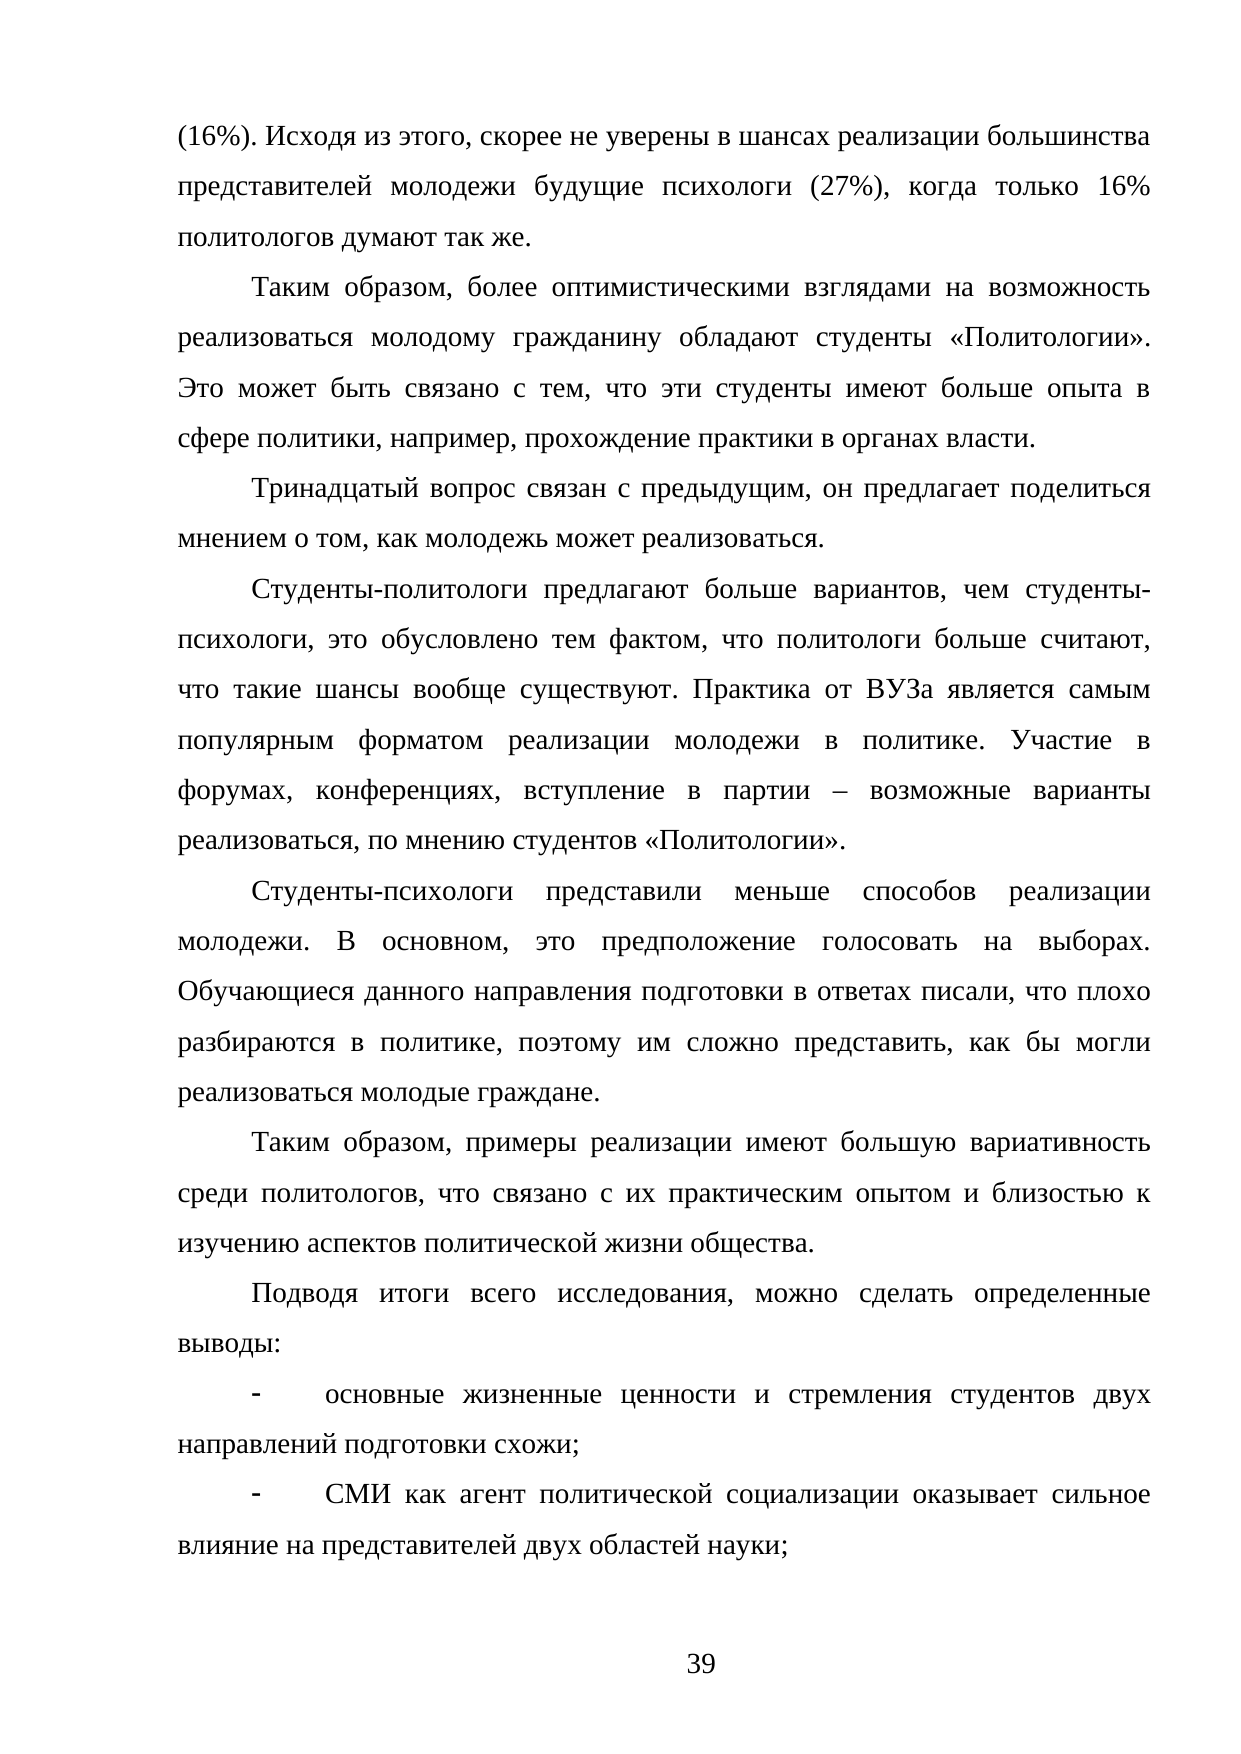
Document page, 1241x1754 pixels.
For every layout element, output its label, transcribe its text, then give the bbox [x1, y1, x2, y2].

list СМИ как агент политической социализации оказывает сильное влияние на представителей двух областей науки; [177, 1477, 1152, 1561]
text Таким образом, примеры реализации имеют большую вариативность среди политологов, что связано с их практическим опытом и близостью к изучению аспектов политической жизни общества. [177, 1124, 1152, 1258]
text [177, 118, 1152, 252]
text Таким образом, более оптимистическими взглядами на возможность реализоваться молодому гражданину обладают студенты «Политологии». Это может быть связано с тем, что эти студенты имеют больше опыта в сфере политики, например, прохождение практики в органах власти. [177, 269, 1152, 453]
text Студенты-политологи предлагают больше вариантов, чем студенты-психологи, это обусловлено тем фактом, что политологи больше считают, что такие шансы вообще существуют. Практика от ВУЗа является самым популярным форматом реализации молодежи в политике. Участие в форумах, конференциях, вступление в партии – возможные варианты реализоваться, по мнению студентов «Политологии». [177, 571, 1152, 856]
list основные жизненные ценности и стремления студентов двух направлений подготовки схожи; [177, 1376, 1152, 1460]
text Подводя итоги всего исследования, можно сделать определенные выводы: [177, 1275, 1152, 1359]
text Студенты-психологи представили меньше способов реализации молодежи. В основном, это предположение голосовать на выборах. Обучающиеся данного направления подготовки в ответах писали, что плохо разбираются в политике, поэтому им сложно представить, как бы могли реализоваться молодые граждане. [177, 873, 1152, 1108]
text Тринадцатый вопрос связан с предыдущим, он предлагает поделиться мнением о том, как молодежь может реализоваться. [177, 470, 1152, 554]
